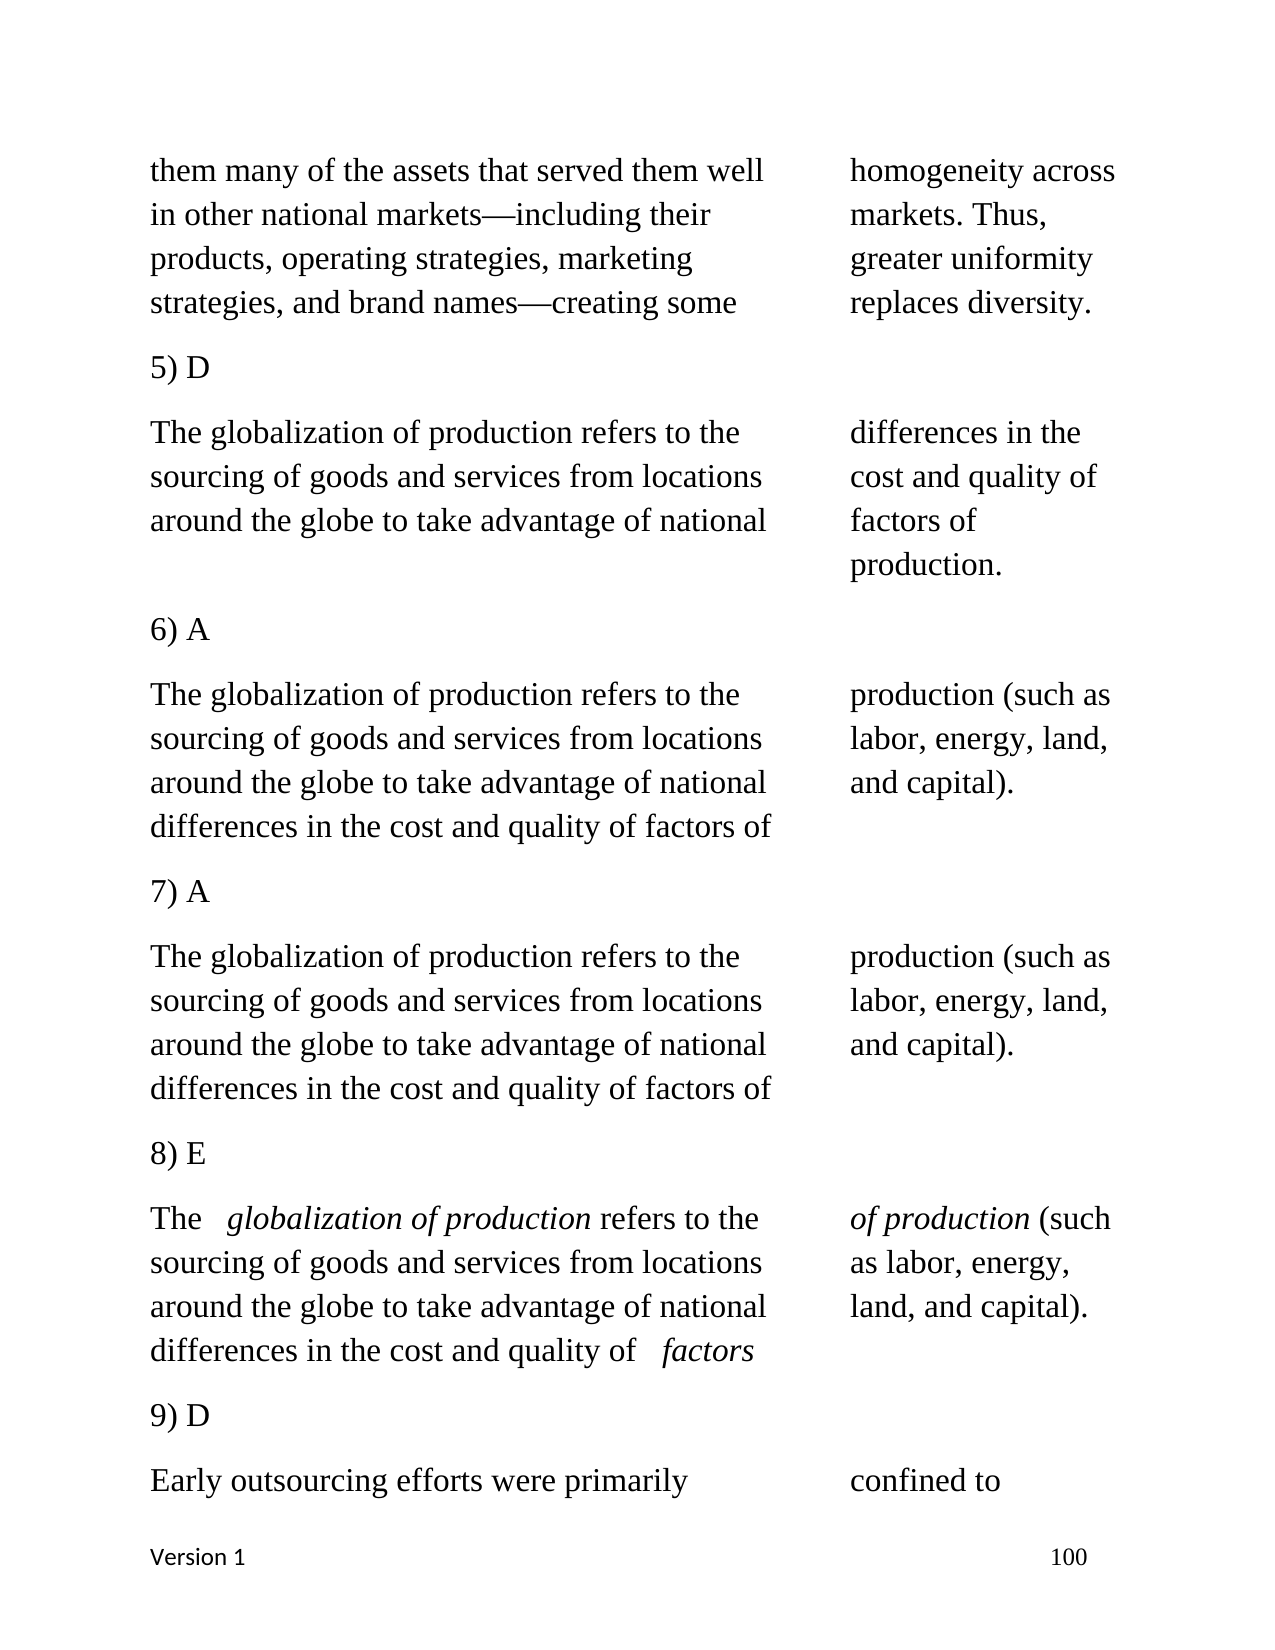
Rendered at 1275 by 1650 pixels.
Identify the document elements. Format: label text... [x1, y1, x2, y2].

text The globalization of production refers to the sourcing of goods and services from locations around the globe to take advantage of national differences in the cost and quality of factors of production. [850, 412, 1125, 582]
text 8) E [150, 1133, 775, 1171]
text 6) A [150, 609, 775, 647]
text 5) D [150, 347, 775, 385]
text The globalization of production refers to the sourcing of goods and services from locations around the globe to take advantage of national differences in the cost and quality of factors of production (such as labor, energy, land, and capital). [150, 936, 775, 1106]
text The globalization of production refers to the sourcing of goods and services from locations around the globe to take advantage of national differences in the cost and quality of factors of production (such as labor, energy, land, and capital). [150, 1198, 775, 1368]
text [850, 1460, 1125, 1498]
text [150, 150, 775, 321]
text The globalization of production refers to the sourcing of goods and services from locations around the globe to take advantage of national differences in the cost and quality of factors of production (such as labor, energy, land, and capital). [850, 936, 1125, 1062]
text The globalization of production refers to the sourcing of goods and services from locations around the globe to take advantage of national differences in the cost and quality of factors of production (such as labor, energy, land, and capital). [150, 674, 775, 844]
text The globalization of production refers to the sourcing of goods and services from locations around the globe to take advantage of national differences in the cost and quality of factors of production (such as labor, energy, land, and capital). [850, 674, 1125, 800]
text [150, 1460, 775, 1498]
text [850, 150, 1125, 321]
text The globalization of production refers to the sourcing of goods and services from locations around the globe to take advantage of national differences in the cost and quality of factors of production (such as labor, energy, land, and capital). [850, 1198, 1125, 1324]
text 7) A [150, 871, 775, 909]
text 9) D [150, 1395, 775, 1433]
text The globalization of production refers to the sourcing of goods and services from locations around the globe to take advantage of national differences in the cost and quality of factors of production. [150, 412, 775, 538]
